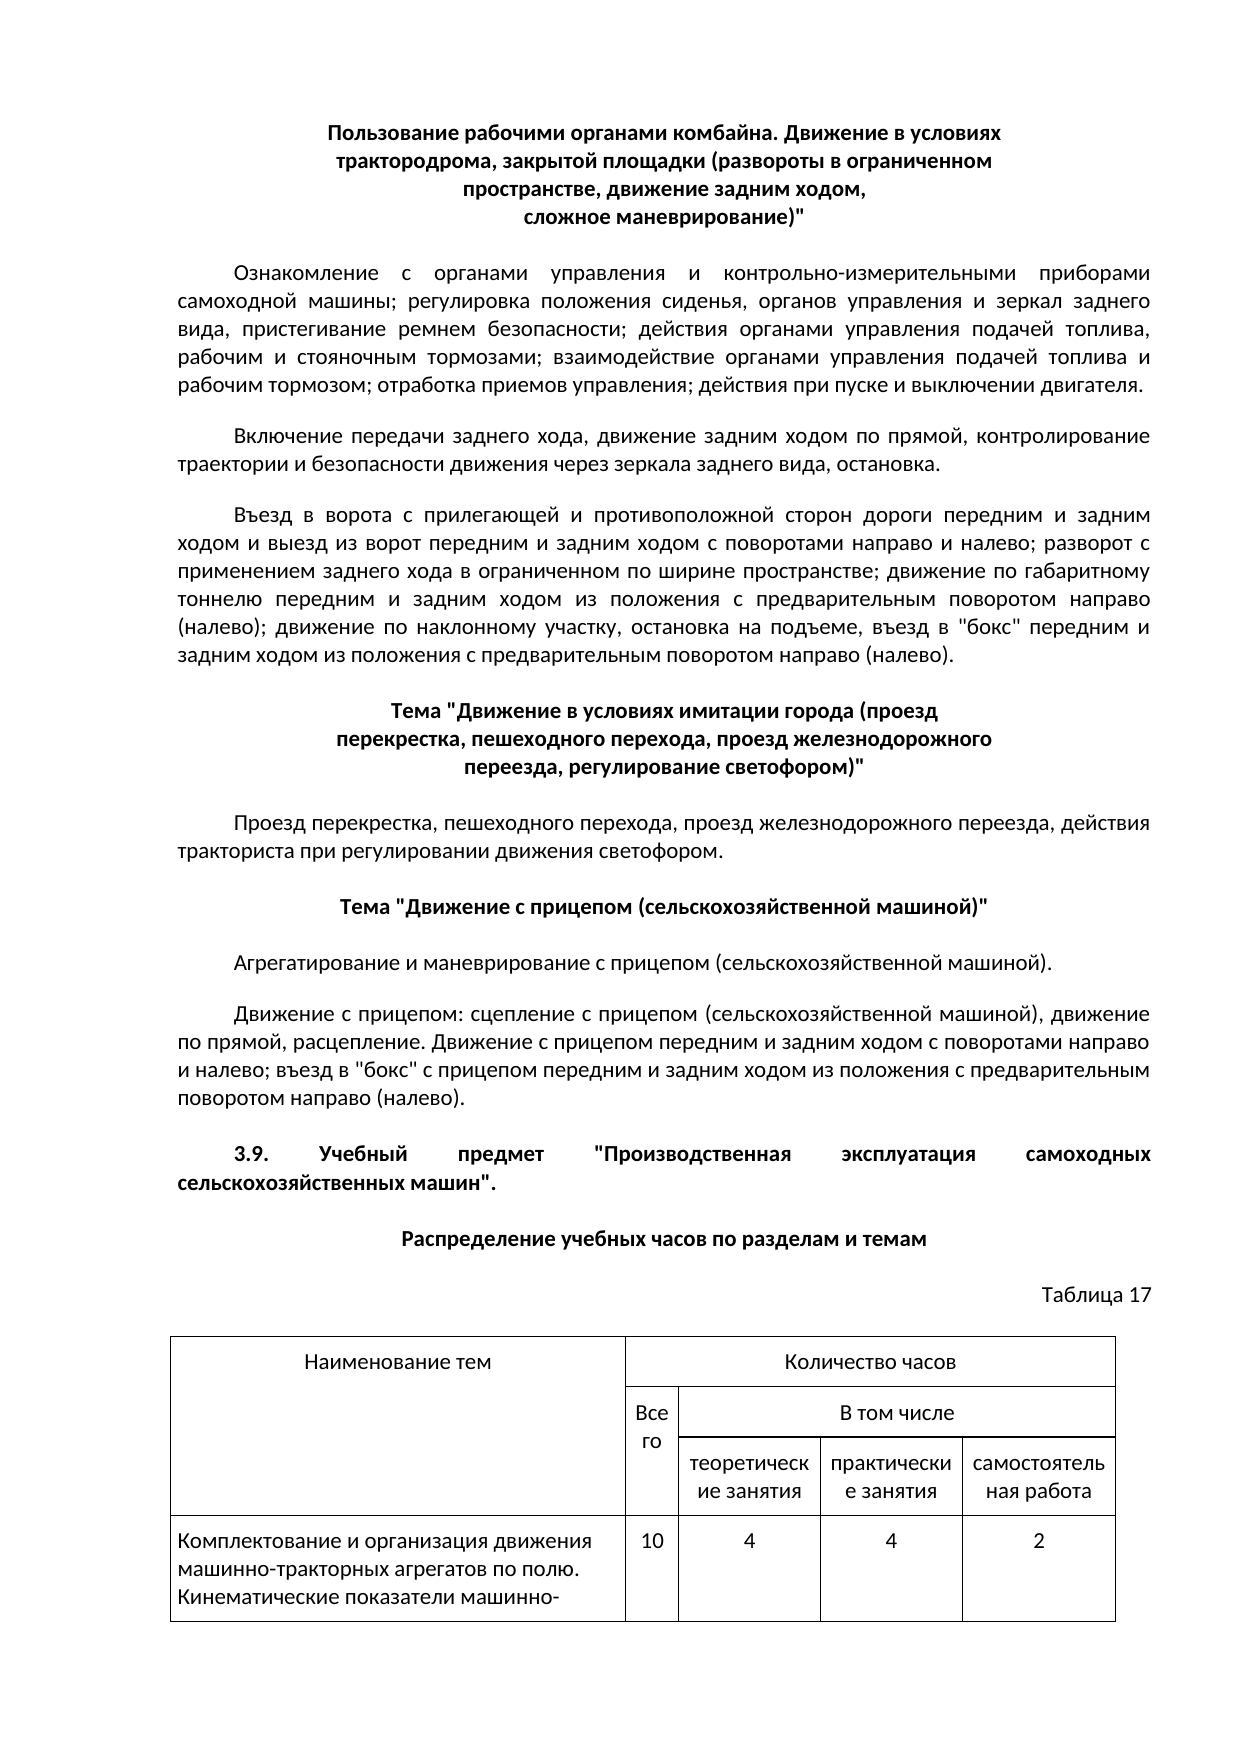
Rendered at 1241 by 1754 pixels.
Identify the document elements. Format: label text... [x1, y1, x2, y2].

title Распределение учебных часов по разделам и темам [177, 1224, 1152, 1252]
text Въезд в ворота с прилегающей и противоположной сторон дороги передним и задним ходом и выезд из ворот передним и задним ходом с поворотами направо и налево; разворот с применением заднего хода в ограниченном по ширине пространстве; движение по габаритному тоннелю передним и задним ходом из положения с предварительным поворотом направо (налево); движение по наклонному участку, остановка на подъеме, въезд в "бокс" передним и задним ходом из положения с предварительным поворотом направо (налево). [177, 500, 1152, 668]
table_cell 2 [963, 1516, 1115, 1621]
text Агрегатирование и маневрирование с прицепом (сельскохозяйственной машиной). [177, 948, 1152, 977]
table_cell практические занятия [821, 1438, 962, 1515]
title сложное маневрирование)" [177, 202, 1152, 230]
table_header Количество часов [626, 1337, 1115, 1386]
table_header Наименование тем [171, 1337, 625, 1515]
text Включение передачи заднего хода, движение задним ходом по прямой, контролирование траектории и безопасности движения через зеркала заднего вида, остановка. [177, 421, 1152, 477]
table_cell 10 [626, 1516, 678, 1621]
title пространстве, движение задним ходом, [177, 174, 1152, 202]
text Ознакомление с органами управления и контрольно-измерительными приборами самоходной машины; регулировка положения сиденья, органов управления и зеркал заднего вида, пристегивание ремнем безопасности; действия органами управления подачей топлива, рабочим и стояночным тормозами; взаимодействие органами управления подачей топлива и рабочим тормозом; отработка приемов управления; действия при пуске и выключении двигателя. [177, 258, 1152, 398]
title Пользование рабочими органами комбайна. Движение в условиях [177, 118, 1152, 146]
title Тема "Движение с прицепом (сельскохозяйственной машиной)" [177, 892, 1152, 921]
title Тема "Движение в условиях имитации города (проезд [177, 696, 1152, 724]
title трактородрома, закрытой площадки (развороты в ограниченном [177, 146, 1152, 174]
table_cell 4 [821, 1516, 962, 1621]
table_cell теоретические занятия [679, 1438, 820, 1515]
text Движение с прицепом: сцепление с прицепом (сельскохозяйственной машиной), движение по прямой, расцепление. Движение с прицепом передним и задним ходом с поворотами направо и налево; въезд в "бокс" с прицепом передним и задним ходом из положения с предварительным поворотом направо (налево). [177, 999, 1152, 1112]
title 3.9. Учебный предмет "Производственная эксплуатация самоходных сельскохозяйственных машин". [177, 1139, 1152, 1196]
title перекрестка, пешеходного перехода, проезд железнодорожного [177, 724, 1152, 752]
title переезда, регулирование светофором)" [177, 752, 1152, 780]
table_cell В том числе [679, 1387, 1115, 1436]
text Проезд перекрестка, пешеходного перехода, проезд железнодорожного переезда, действия тракториста при регулировании движения светофором. [177, 808, 1152, 864]
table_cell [171, 1516, 625, 1621]
text Таблица 17 [177, 1280, 1152, 1308]
table_cell Всего [626, 1387, 678, 1515]
table_cell 4 [679, 1516, 820, 1621]
table_cell самостоятельная работа [963, 1438, 1115, 1515]
